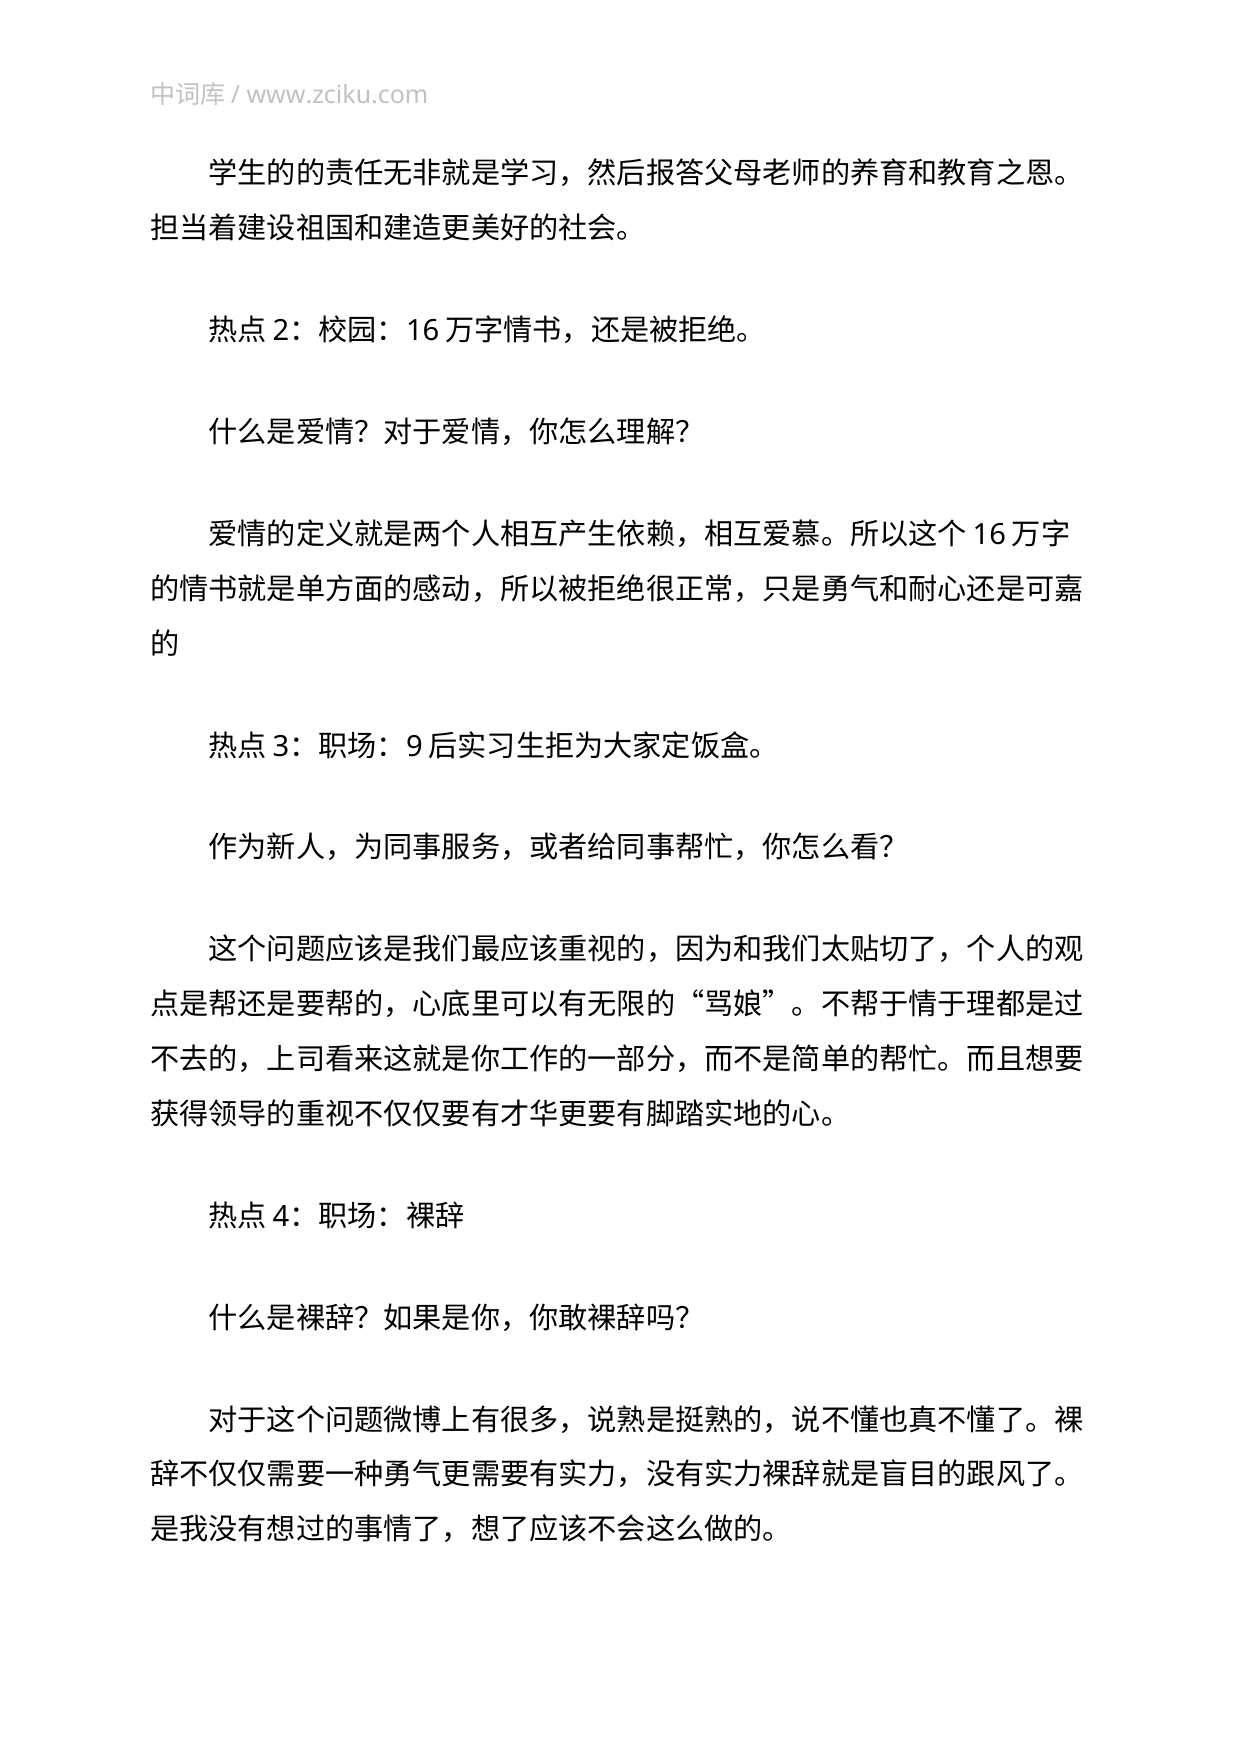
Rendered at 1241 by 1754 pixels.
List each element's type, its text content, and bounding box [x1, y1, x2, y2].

text 学生的的责任无非就是学习，然后报答父母老师的养育和教育之恩。担当着建设祖国和建造更美好的社会。 [150, 150, 1090, 247]
text 热点3：职场：9后实习生拒为大家定饭盒。 [150, 722, 1090, 764]
text 这个问题应该是我们最应该重视的，因为和我们太贴切了，个人的观点是帮还是要帮的，心底里可以有无限的“骂娘”。不帮于情于理都是过不去的，上司看来这就是你工作的一部分，而不是简单的帮忙。而且想要获得领导的重视不仅仅要有才华更要有脚踏实地的心。 [150, 926, 1090, 1133]
text 热点2：校园：16万字情书，还是被拒绝。 [150, 307, 1090, 349]
text 对于这个问题微博上有很多，说熟是挺熟的，说不懂也真不懂了。裸辞不仅仅需要一种勇气更需要有实力，没有实力裸辞就是盲目的跟风了。是我没有想过的事情了，想了应该不会这么做的。 [150, 1396, 1090, 1548]
text 什么是爱情？对于爱情，你怎么理解？ [150, 409, 1090, 451]
text 什么是裸辞？如果是你，你敢裸辞吗？ [150, 1294, 1090, 1337]
text 爱情的定义就是两个人相互产生依赖，相互爱慕。所以这个16万字的情书就是单方面的感动，所以被拒绝很正常，只是勇气和耐心还是可嘉的 [150, 510, 1090, 663]
text 热点4：职场：裸辞 [150, 1192, 1090, 1235]
text 作为新人，为同事服务，或者给同事帮忙，你怎么看？ [150, 824, 1090, 866]
